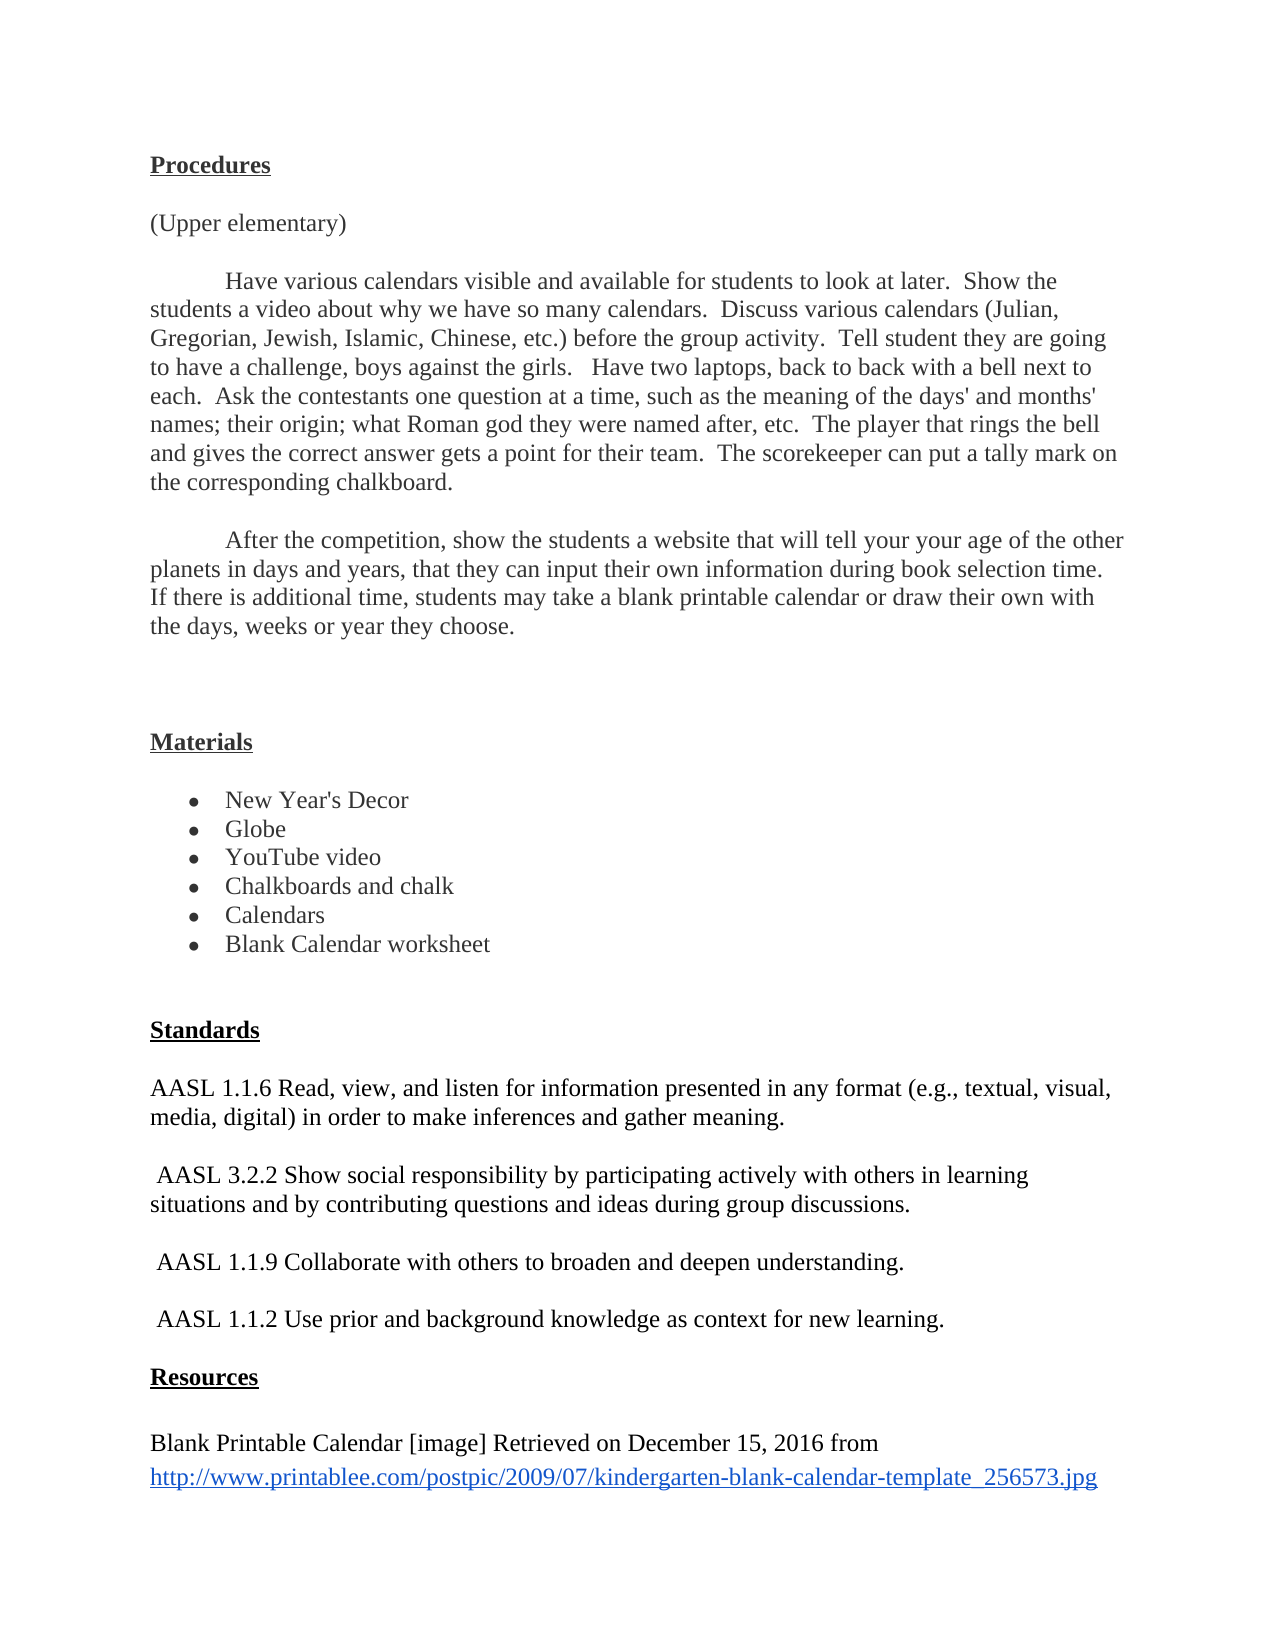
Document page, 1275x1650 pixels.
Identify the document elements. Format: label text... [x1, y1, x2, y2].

list YouTube video [187, 842, 1125, 871]
list Chalkboards and chalk [187, 871, 1125, 900]
list Blank Calendar worksheet [187, 929, 1125, 957]
text Resources [150, 1362, 1125, 1391]
text AASL 1.1.2 Use prior and background knowledge as context for new learning. [150, 1304, 1125, 1333]
text AASL 3.2.2 Show social responsibility by participating actively with others in learning situations and by contributing questions and ideas during group discussions. [150, 1160, 1125, 1217]
text Have various calendars visible and available for students to look at later. Show the students a video about why we have so many calendars. Discuss various calendars (Julian, Gregorian, Jewish, Islamic, Chinese, etc.) before the group activity. Tell student they are going to have a challenge, boys against the girls. Have two laptops, back to back with a bell next to each. Ask the contestants one question at a time, such as the meaning of the days' and months' names; their origin; what Roman god they were named after, etc. The player that rings the bell and gives the correct answer gets a point for their team. The scorekeeper can put a tally mark on the corresponding chalkboard. [150, 266, 1125, 496]
text Standards [150, 1015, 1125, 1044]
text Procedures [150, 150, 1125, 179]
text (Upper elementary) [150, 208, 1125, 237]
list New Year's Decor [187, 785, 1125, 814]
list Calendars [187, 900, 1125, 929]
text AASL 1.1.9 Collaborate with others to broaden and deepen understanding. [150, 1247, 1125, 1275]
text Materials [150, 727, 1125, 756]
text Blank Printable Calendar [image] Retrieved on December 15, 2016 from [150, 1428, 1125, 1457]
list Globe [187, 814, 1125, 842]
text After the competition, show the students a website that will tell your your age of the other planets in days and years, that they can input their own information during book selection time. If there is additional time, students may take a blank printable calendar or draw their own with the days, weeks or year they choose. [150, 525, 1125, 640]
text http://www.printablee.com/postpic/2009/07/kindergarten-blank-calendar-template_256573.jpg [150, 1462, 1125, 1490]
text AASL 1.1.6 Read, view, and listen for information presented in any format (e.g., textual, visual, media, digital) in order to make inferences and gather meaning. [150, 1073, 1125, 1131]
